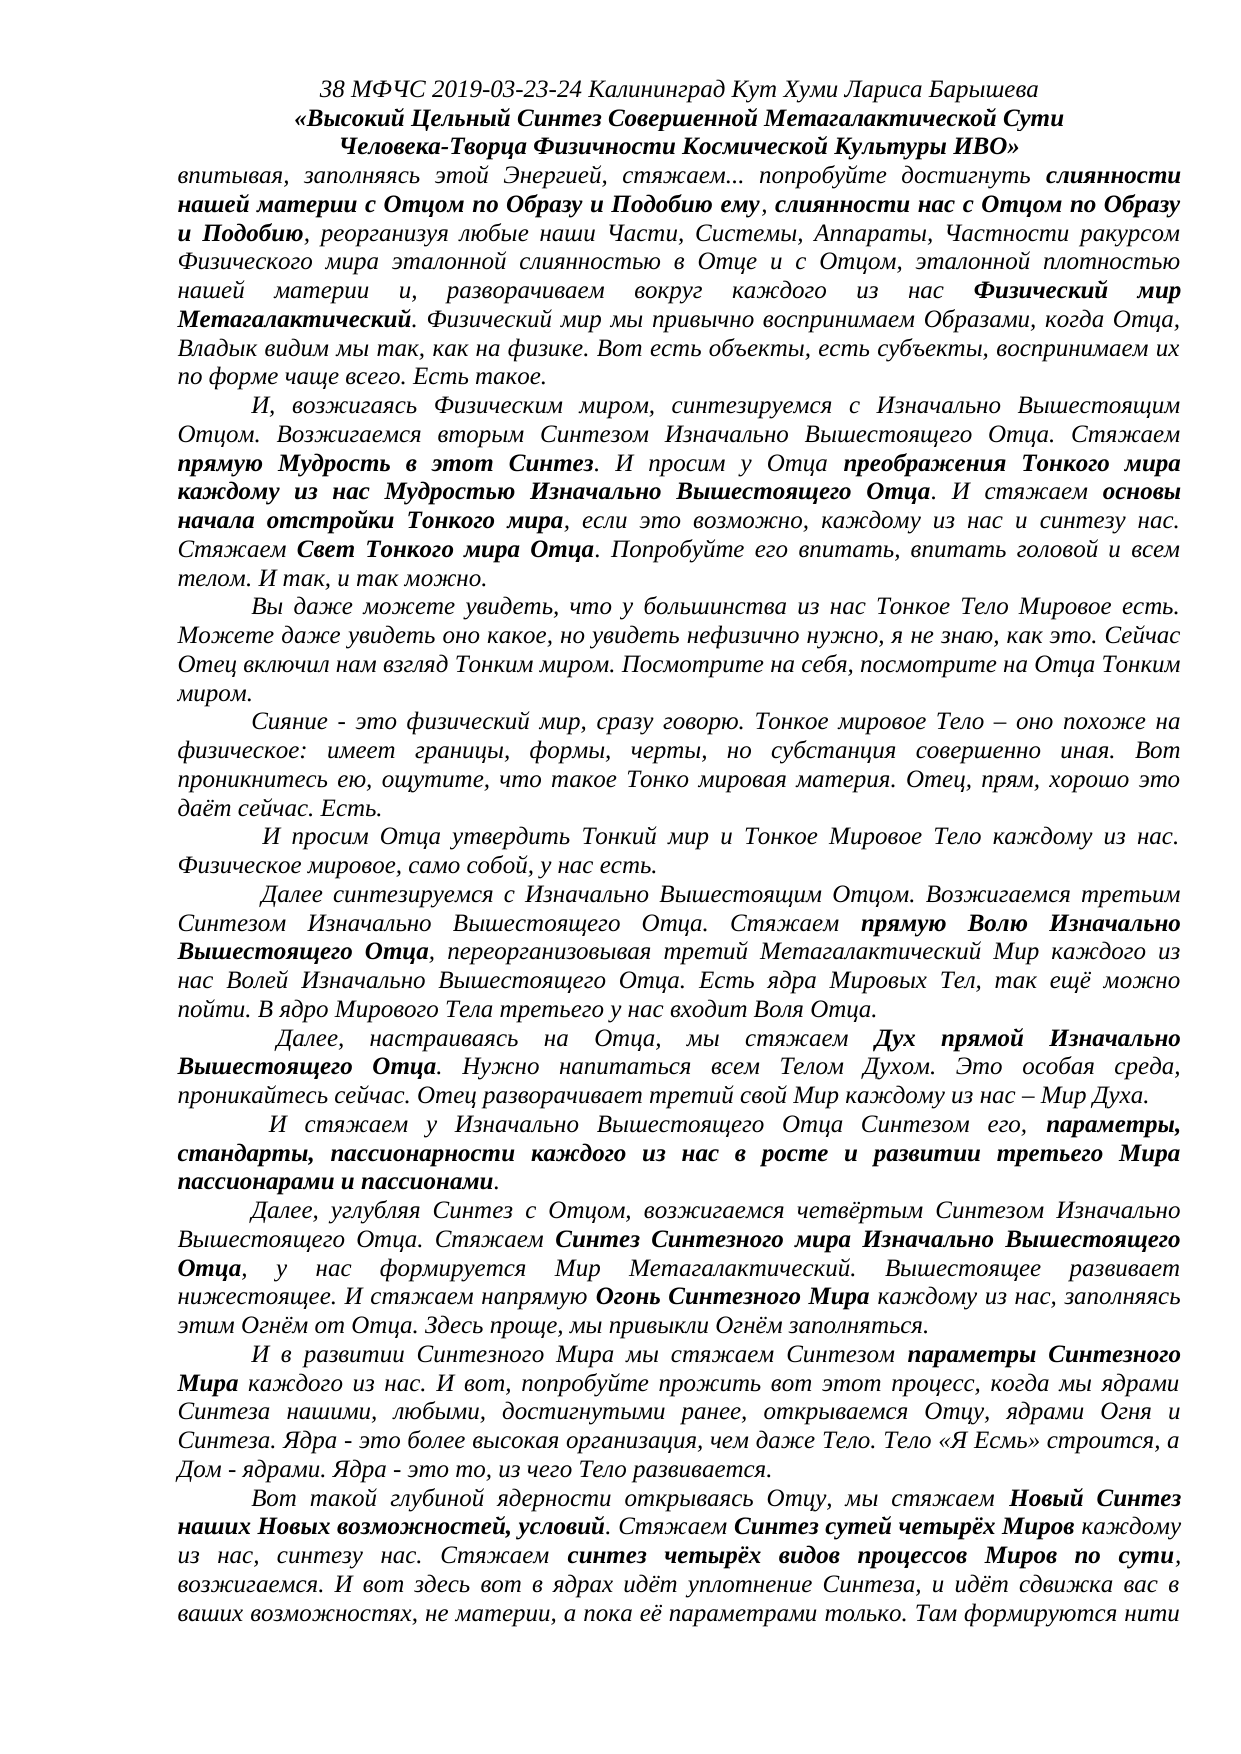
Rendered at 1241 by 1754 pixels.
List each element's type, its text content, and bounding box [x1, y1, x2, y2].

text Вы даже можете увидеть, что у большинства из нас Тонкое Тело Мировое есть. Можете даже увидеть оно какое, но увидеть нефизично нужно, я не знаю, как это. Сейчас Отец включил нам взгляд Тонким миром. Посмотрите на себя, посмотрите на Отца Тонким миром. [177, 591, 1181, 706]
text И в развитии Синтезного Мира мы стяжаем Синтезом параметры Синтезного Мира каждого из нас. И вот, попробуйте прожить вот этот процесс, когда мы ядрами Синтеза нашими, любыми, достигнутыми ранее, открываемся Отцу, ядрами Огня и Синтеза. Ядра - это более высокая организация, чем даже Тело. Тело «Я Есмь» строится, а Дом - ядрами. Ядра - это то, из чего Тело развивается. [177, 1339, 1181, 1483]
text Далее синтезируемся с Изначально Вышестоящим Отцом. Возжигаемся третьим Синтезом Изначально Вышестоящего Отца. Стяжаем прямую Волю Изначально Вышестоящего Отца, переорганизовывая третий Метагалактический Мир каждого из нас Волей Изначально Вышестоящего Отца. Есть ядра Мировых Тел, так ещё можно пойти. В ядро Мирового Тела третьего у нас входит Воля Отца. [177, 879, 1181, 1023]
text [177, 160, 1181, 390]
text Сияние - это физический мир, сразу говорю. Тонкое мировое Тело – оно похоже на физическое: имеет границы, формы, черты, но субстанция совершенно иная. Вот проникнитесь ею, ощутите, что такое Тонко мировая материя. Отец, прям, хорошо это даёт сейчас. Есть. [177, 706, 1181, 821]
text Далее, углубляя Синтез с Отцом, возжигаемся четвёртым Синтезом Изначально Вышестоящего Отца. Стяжаем Синтез Синтезного мира Изначально Вышестоящего Отца, у нас формируется Мир Метагалактический. Вышестоящее развивает нижестоящее. И стяжаем напрямую Огонь Синтезного Мира каждому из нас, заполняясь этим Огнём от Отца. Здесь проще, мы привыкли Огнём заполняться. [177, 1195, 1181, 1339]
text И стяжаем у Изначально Вышестоящего Отца Синтезом его, параметры, стандарты, пассионарности каждого из нас в росте и развитии третьего Мира пассионарами и пассионами. [177, 1109, 1181, 1195]
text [177, 1483, 1181, 1626]
text И просим Отца утвердить Тонкий мир и Тонкое Мировое Тело каждому из нас. Физическое мировое, само собой, у нас есть. [177, 821, 1181, 879]
text И, возжигаясь Физическим миром, синтезируемся с Изначально Вышестоящим Отцом. Возжигаемся вторым Синтезом Изначально Вышестоящего Отца. Стяжаем прямую Мудрость в этот Синтез. И просим у Отца преображения Тонкого мира каждому из нас Мудростью Изначально Вышестоящего Отца. И стяжаем основы начала отстройки Тонкого мира, если это возможно, каждому из нас и синтезу нас. Стяжаем Свет Тонкого мира Отца. Попробуйте его впитать, впитать головой и всем телом. И так, и так можно. [177, 390, 1181, 591]
text Далее, настраиваясь на Отца, мы стяжаем Дух прямой Изначально Вышестоящего Отца. Нужно напитаться всем Телом Духом. Это особая среда, проникайтесь сейчас. Отец разворачивает третий свой Мир каждому из нас – Мир Духа. [177, 1023, 1181, 1109]
